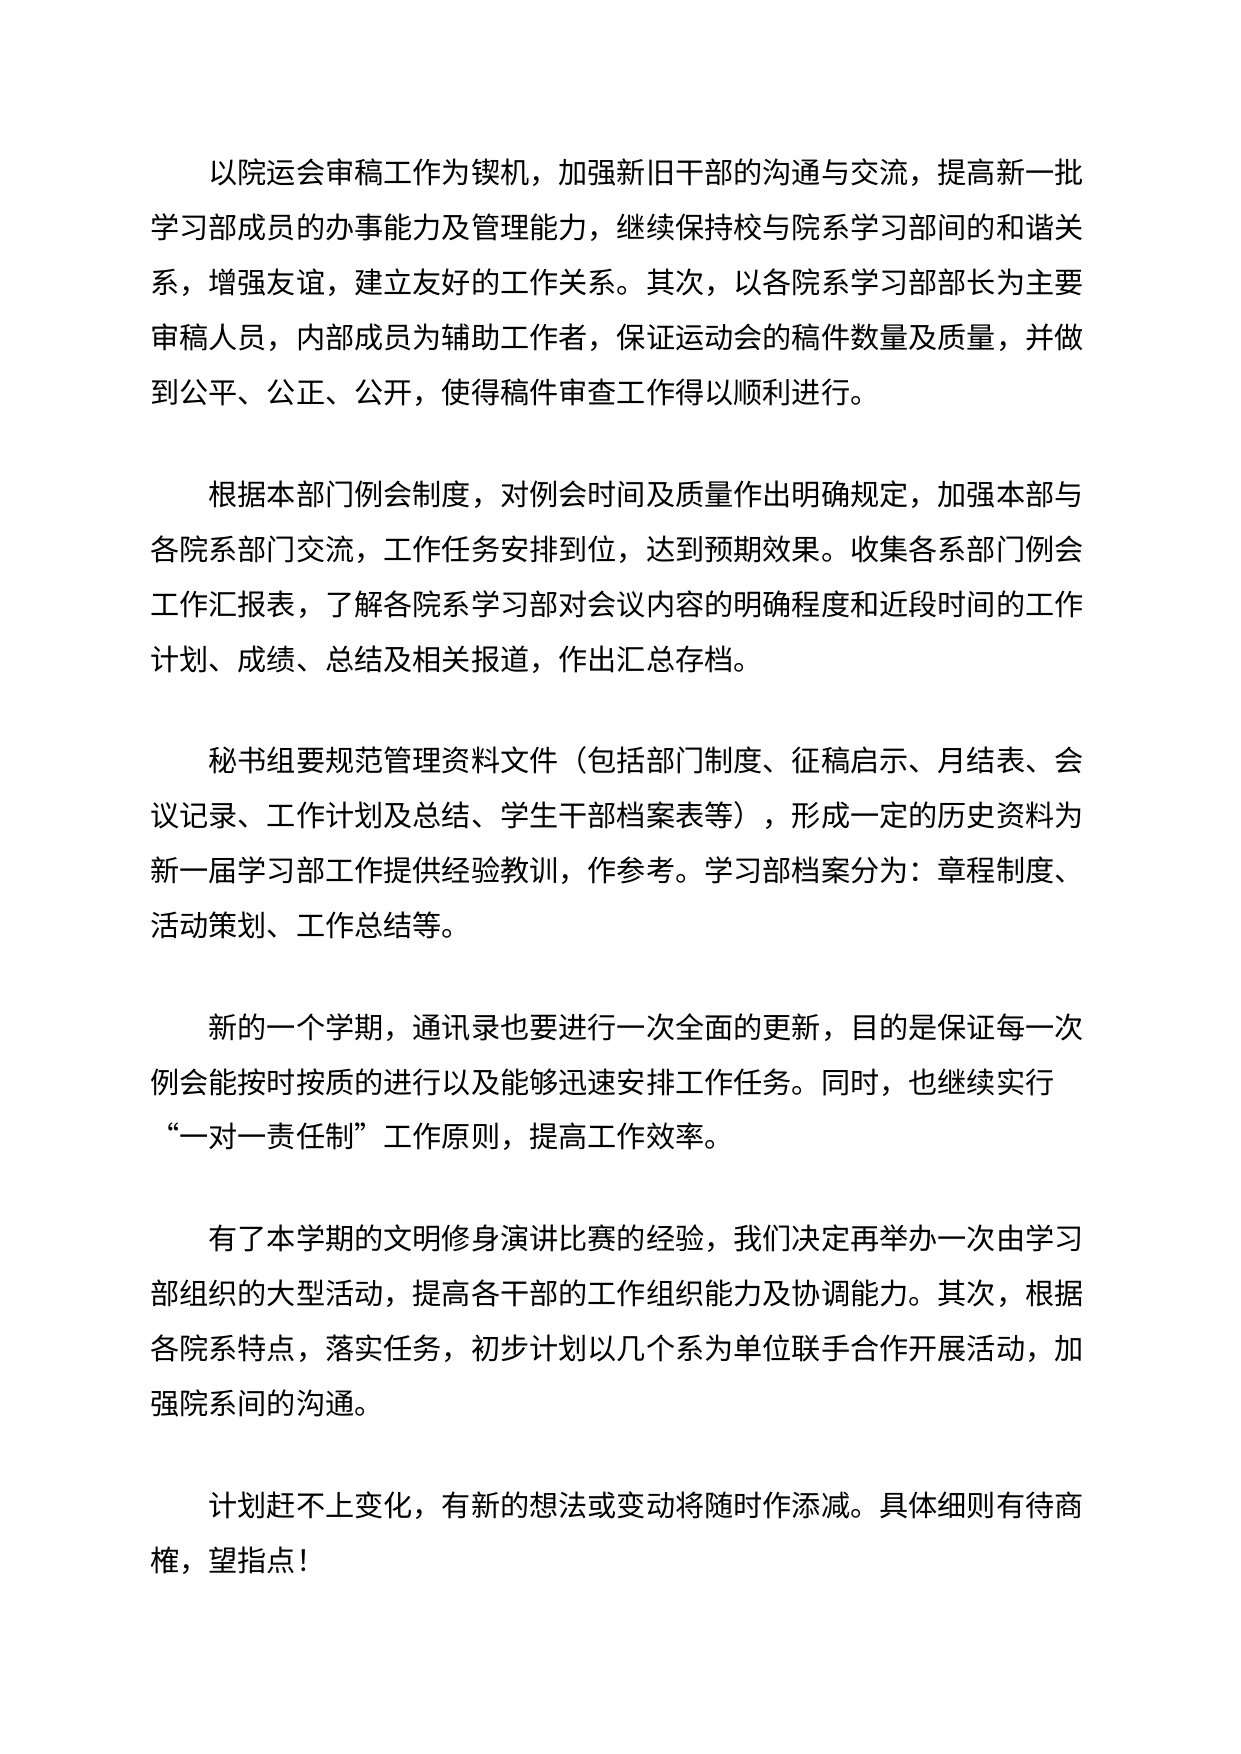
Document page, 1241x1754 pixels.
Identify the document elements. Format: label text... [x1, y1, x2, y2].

text 以院运会审稿工作为锲机，加强新旧干部的沟通与交流，提高新一批学习部成员的办事能力及管理能力，继续保持校与院系学习部间的和谐关系，增强友谊，建立友好的工作关系。其次，以各院系学习部部长为主要审稿人员，内部成员为辅助工作者，保证运动会的稿件数量及质量，并做到公平、公正、公开，使得稿件审查工作得以顺利进行。 [150, 150, 1090, 412]
text 秘书组要规范管理资料文件（包括部门制度、征稿启示、月结表、会议记录、工作计划及总结、学生干部档案表等），形成一定的历史资料为新一届学习部工作提供经验教训，作参考。学习部档案分为：章程制度、活动策划、工作总结等。 [150, 738, 1090, 945]
text 计划赶不上变化，有新的想法或变动将随时作添减。具体细则有待商榷，望指点！ [150, 1482, 1090, 1579]
text 根据本部门例会制度，对例会时间及质量作出明确规定，加强本部与各院系部门交流，工作任务安排到位，达到预期效果。收集各系部门例会工作汇报表，了解各院系学习部对会议内容的明确程度和近段时间的工作计划、成绩、总结及相关报道，作出汇总存档。 [150, 471, 1090, 678]
text 新的一个学期，通讯录也要进行一次全面的更新，目的是保证每一次例会能按时按质的进行以及能够迅速安排工作任务。同时，也继续实行“一对一责任制”工作原则，提高工作效率。 [150, 1004, 1090, 1156]
text 有了本学期的文明修身演讲比赛的经验，我们决定再举办一次由学习部组织的大型活动，提高各干部的工作组织能力及协调能力。其次，根据各院系特点，落实任务，初步计划以几个系为单位联手合作开展活动，加强院系间的沟通。 [150, 1216, 1090, 1423]
